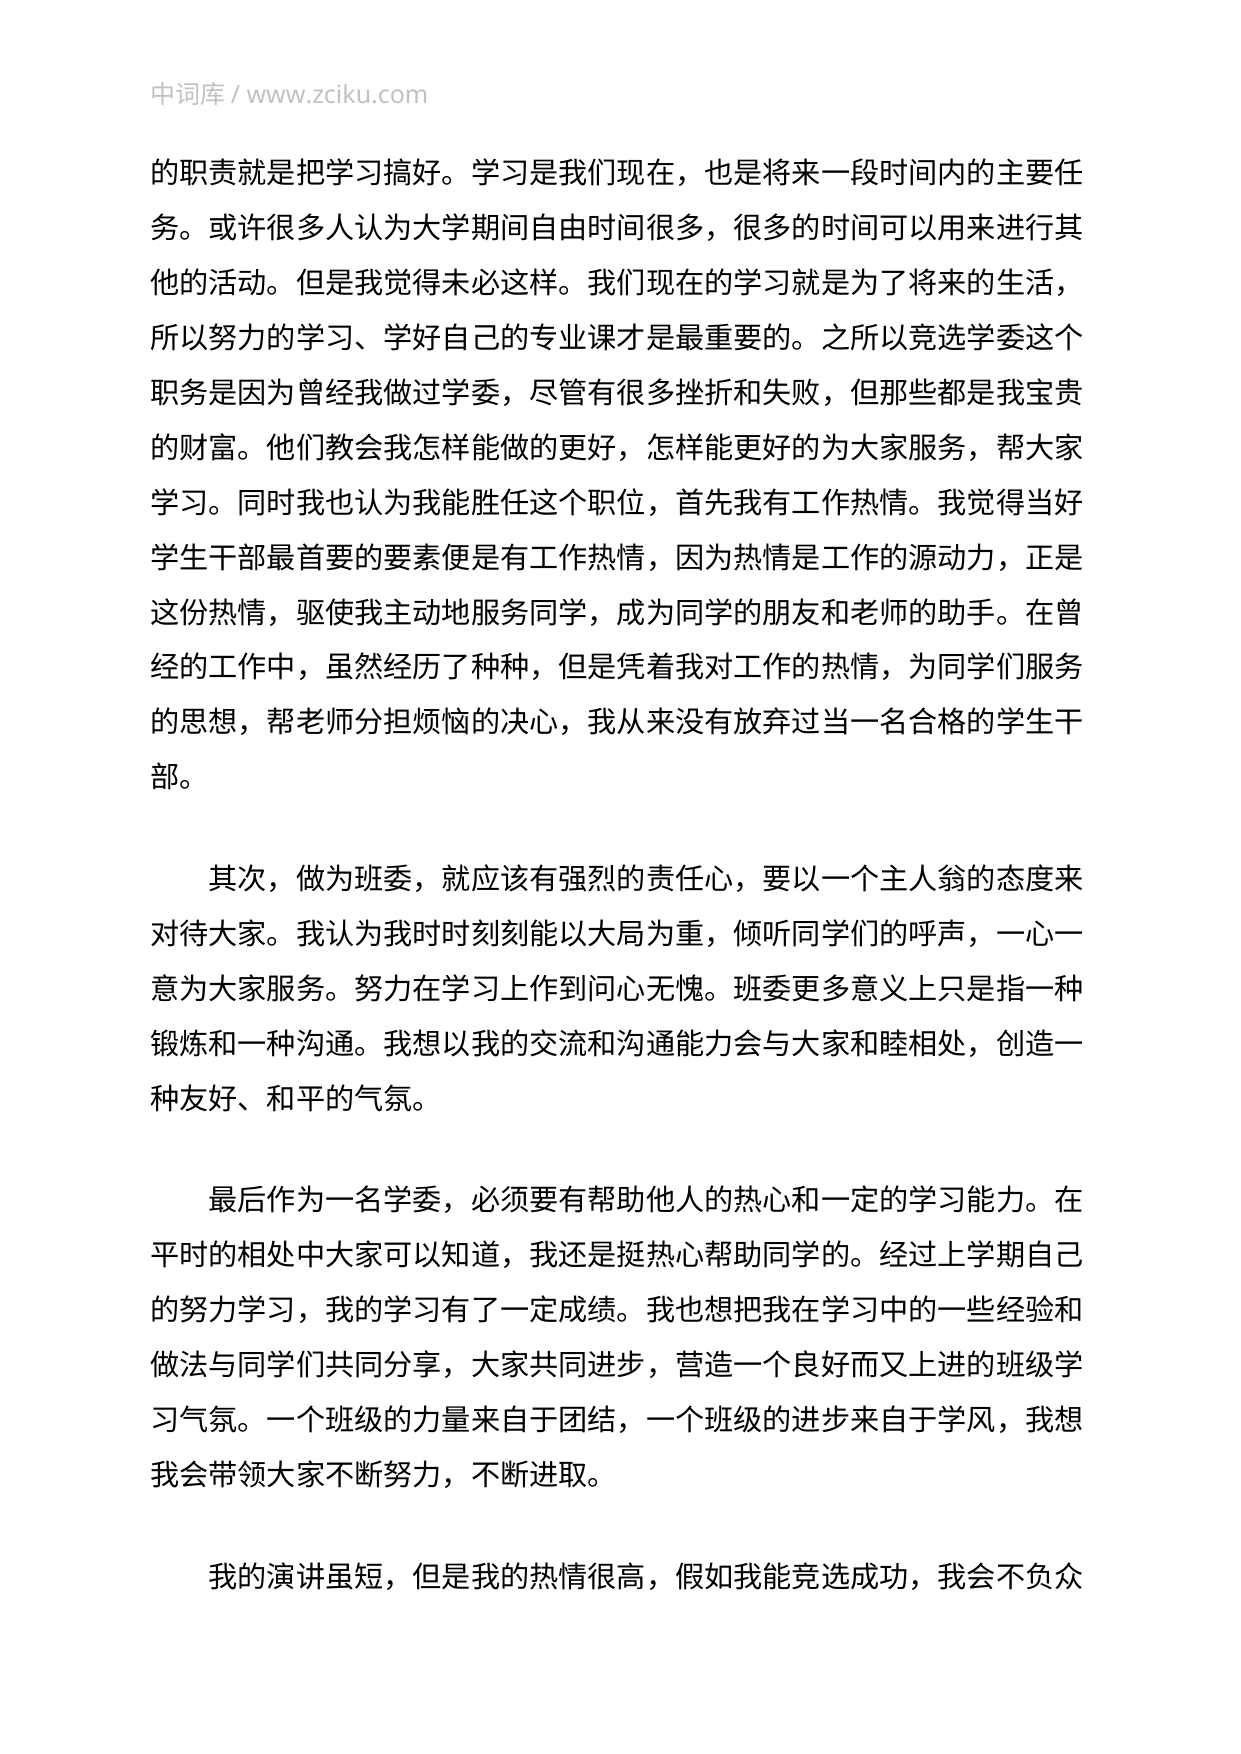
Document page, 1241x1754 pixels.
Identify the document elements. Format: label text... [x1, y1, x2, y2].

text 其次，做为班委，就应该有强烈的责任心，要以一个主人翁的态度来对待大家。我认为我时时刻刻能以大局为重，倾听同学们的呼声，一心一意为大家服务。努力在学习上作到问心无愧。班委更多意义上只是指一种锻炼和一种沟通。我想以我的交流和沟通能力会与大家和睦相处，创造一种友好、和平的气氛。 [150, 856, 1090, 1117]
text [150, 150, 1090, 796]
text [150, 1553, 1090, 1596]
text 最后作为一名学委，必须要有帮助他人的热心和一定的学习能力。在平时的相处中大家可以知道，我还是挺热心帮助同学的。经过上学期自己的努力学习，我的学习有了一定成绩。我也想把我在学习中的一些经验和做法与同学们共同分享，大家共同进步，营造一个良好而又上进的班级学习气氛。一个班级的力量来自于团结，一个班级的进步来自于学风，我想我会带领大家不断努力，不断进取。 [150, 1177, 1090, 1494]
